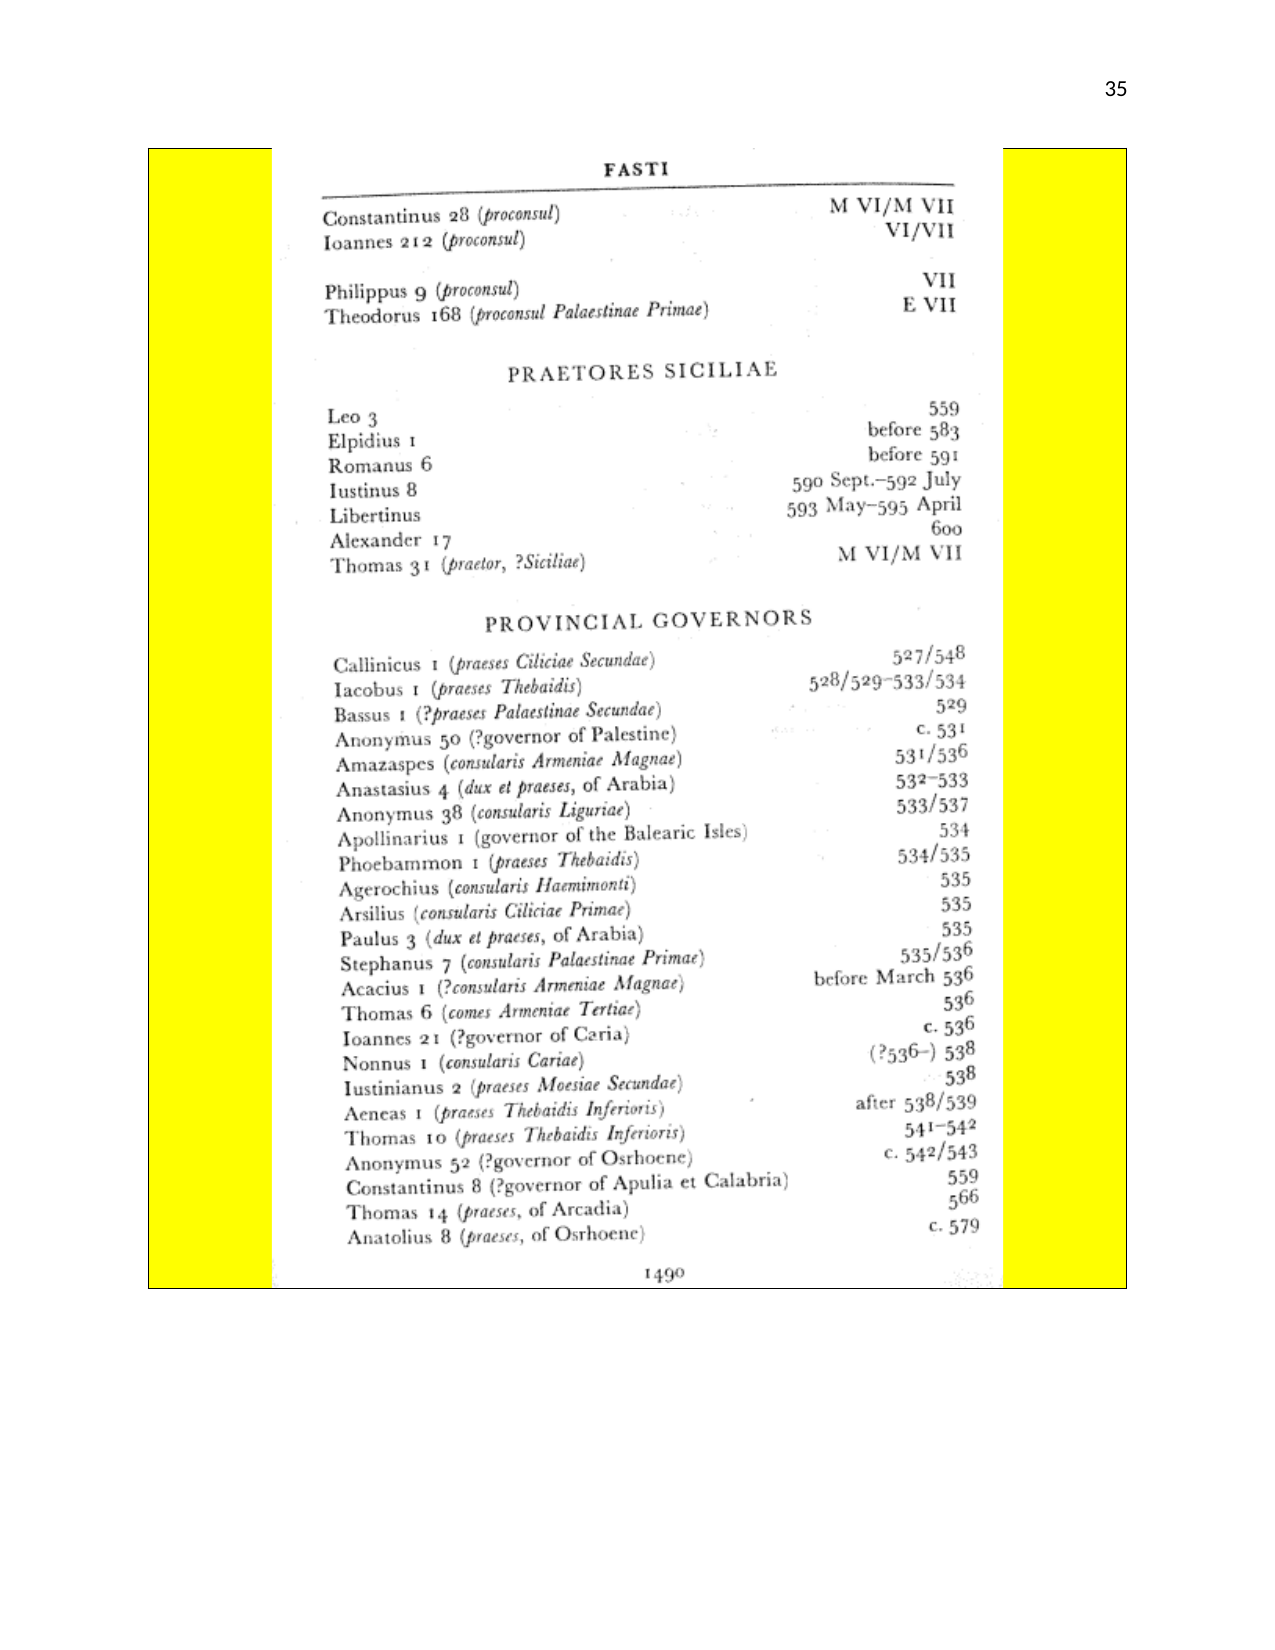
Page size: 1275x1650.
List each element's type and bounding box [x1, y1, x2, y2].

table_cell [1004, 149, 1126, 1288]
table_cell [149, 149, 271, 1288]
picture [271, 148, 1004, 1288]
